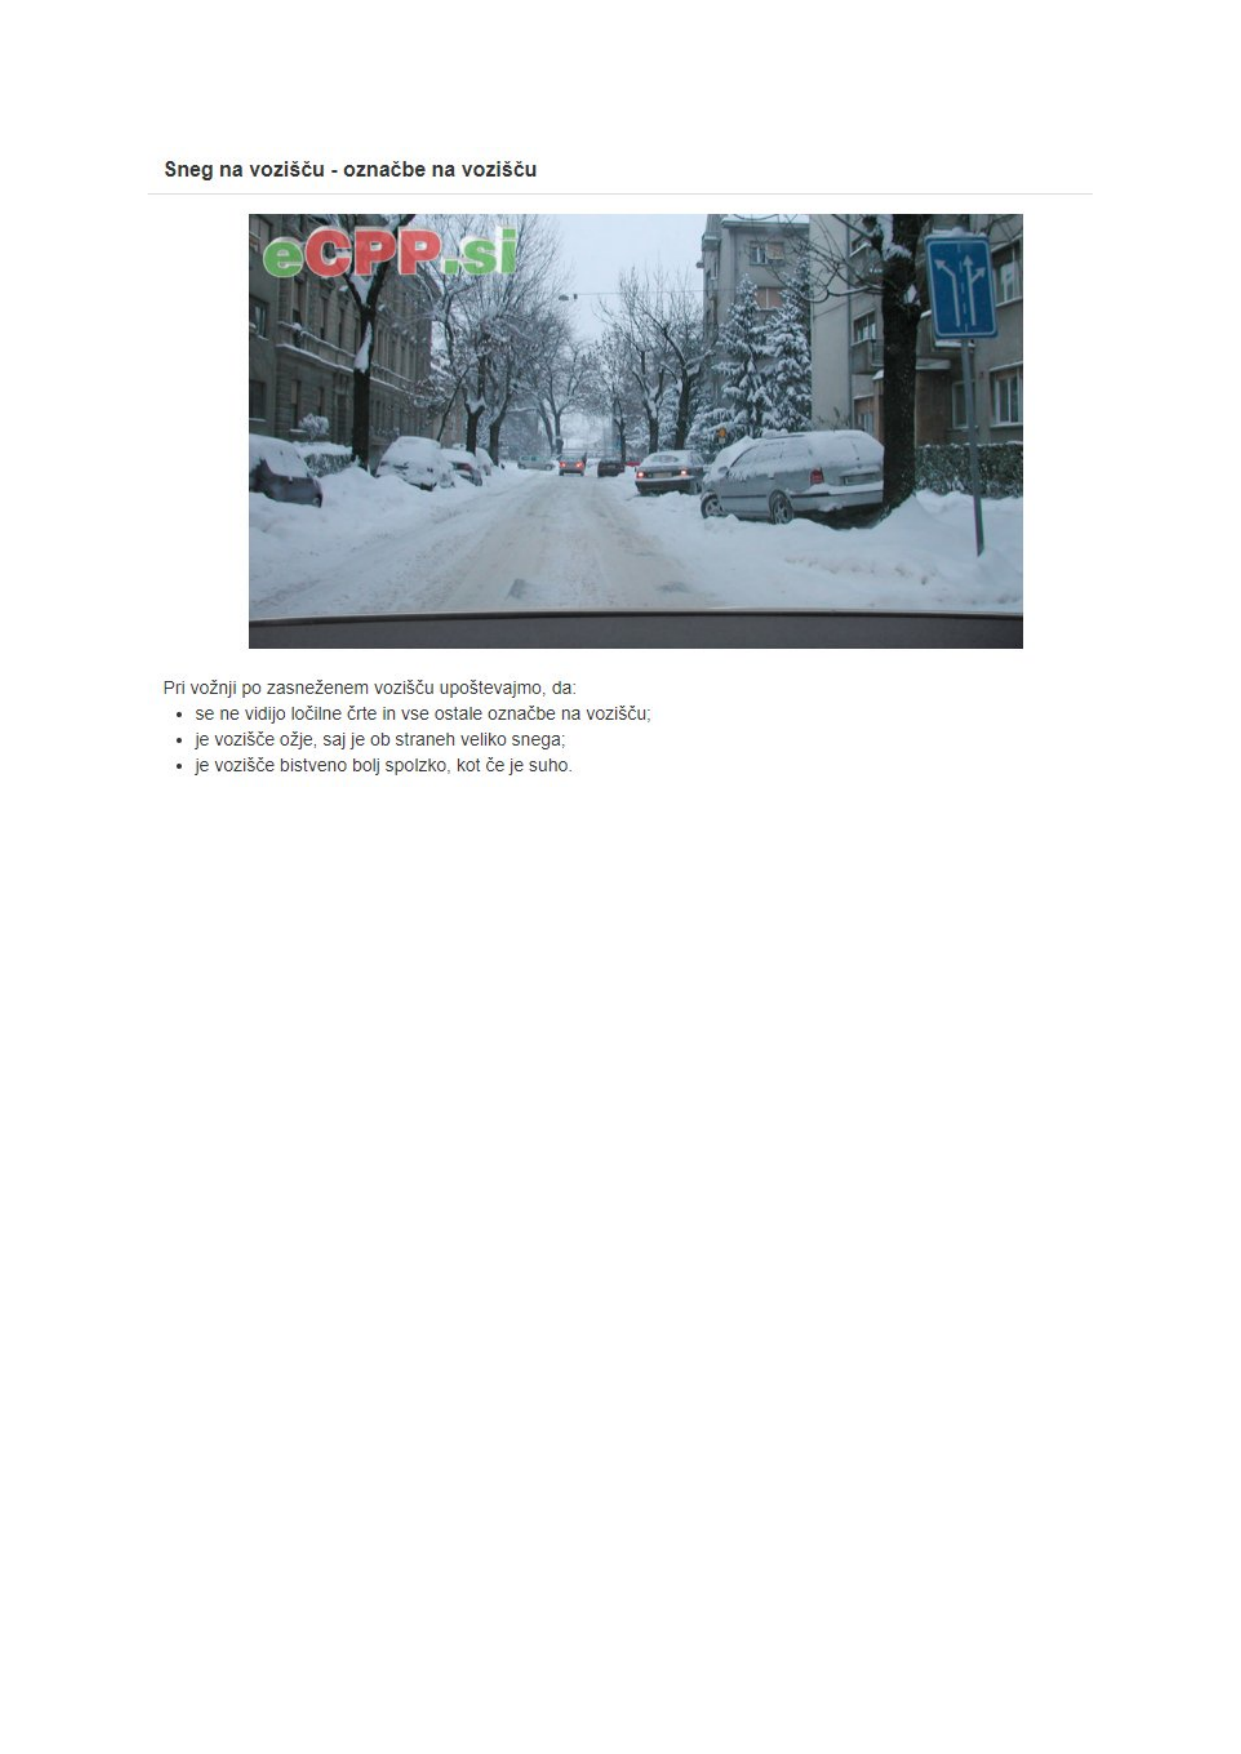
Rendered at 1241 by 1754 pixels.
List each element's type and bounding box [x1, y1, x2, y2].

picture [147, 147, 1093, 787]
